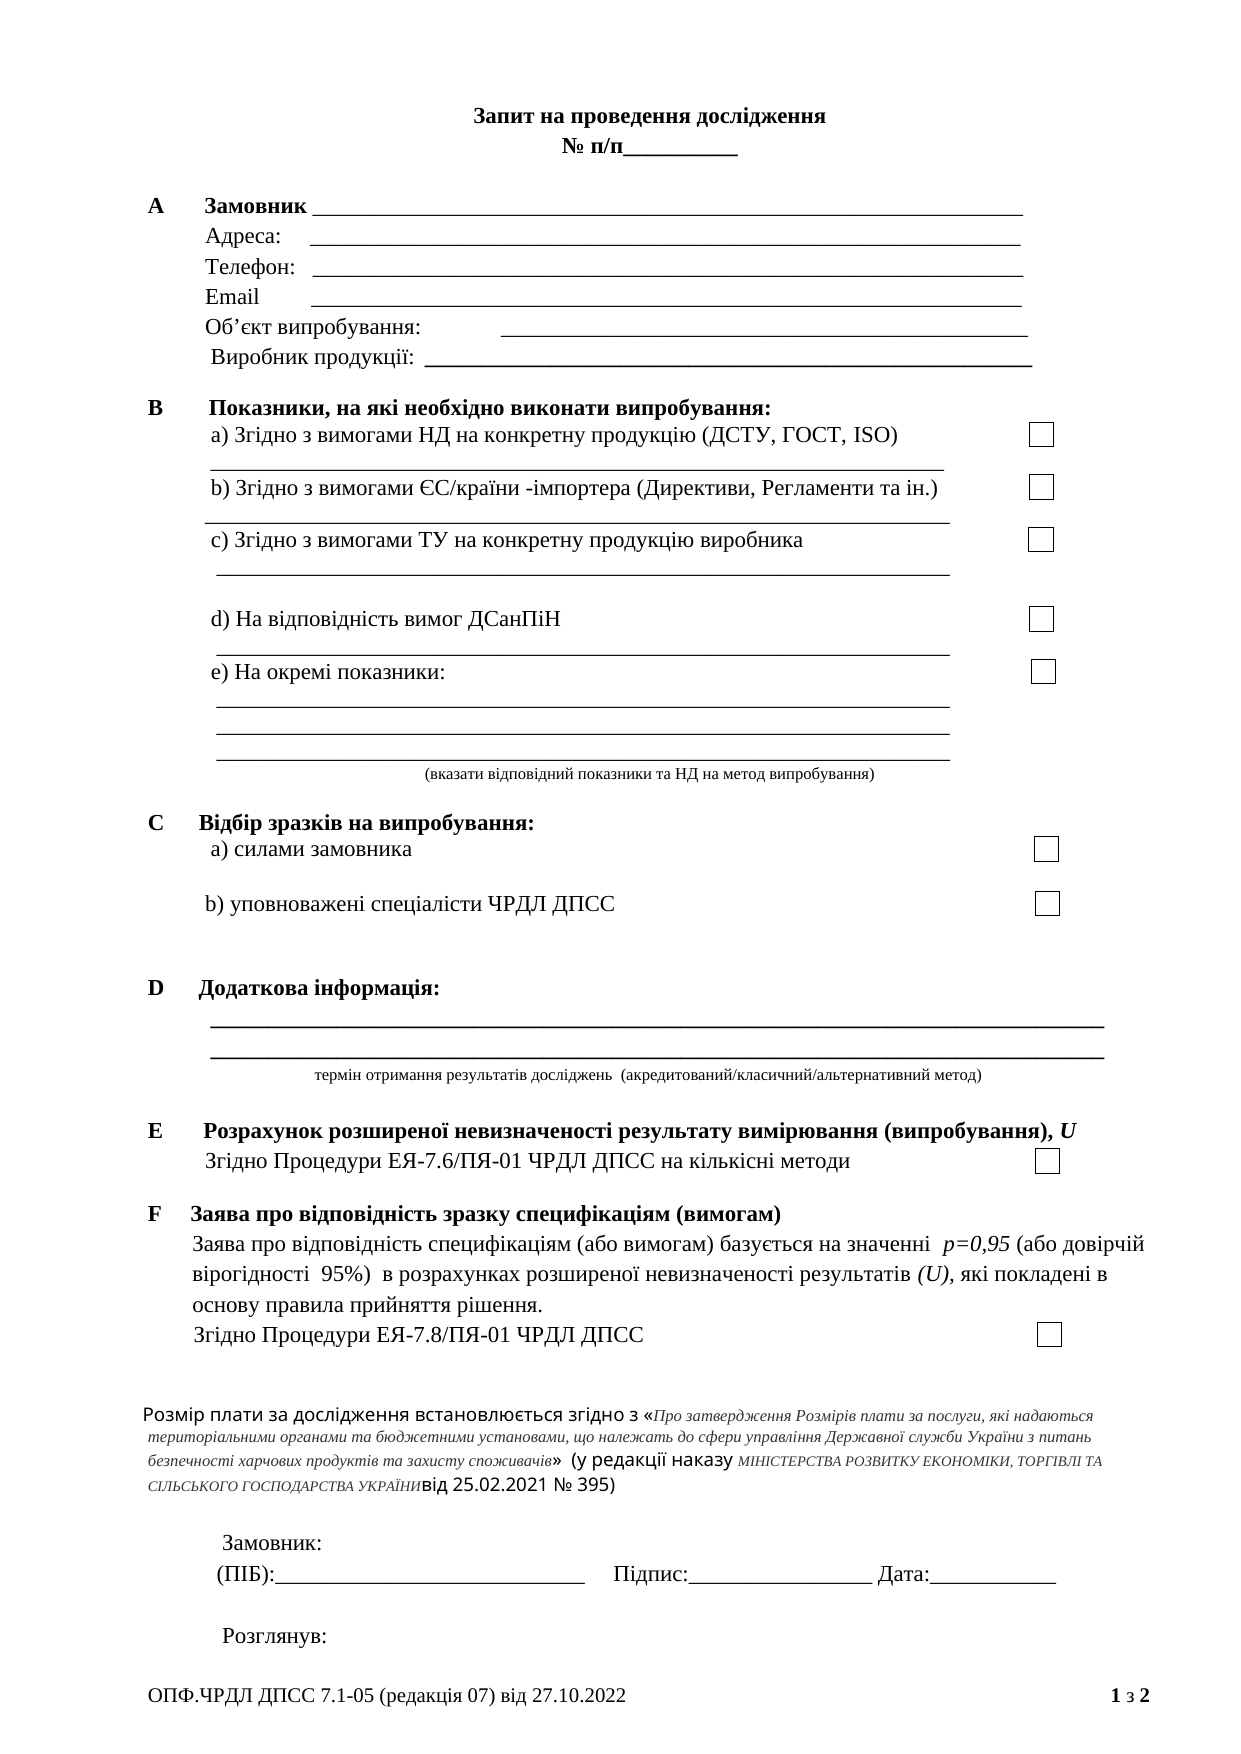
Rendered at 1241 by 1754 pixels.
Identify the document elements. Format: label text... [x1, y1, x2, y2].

text ________________________________________________________________ [148, 632, 1152, 658]
text А Замовник ______________________________________________________________ [148, 192, 1152, 219]
text ______________________________________________________________________________ [148, 1004, 1152, 1031]
text _________________________________________________________________ [148, 500, 1152, 526]
text d) На відповідність вимог ДСанПіН [148, 605, 1152, 632]
text (вказати відповідний показники та НД на метод випробування) [148, 763, 1152, 783]
text Заява про відповідність специфікаціям (або вимогам) базується на значенні р=0,95 (або довірчій вірогідності 95%) в розрахунках розширеної невизначеності результатів (U), які покладені в основу правила прийняття рішення. [192, 1230, 1152, 1317]
text термін отримання результатів досліджень (акредитований/класичний/альтернативний метод) [148, 1065, 1152, 1084]
text Адреса: ______________________________________________________________ [148, 223, 1152, 249]
text ________________________________________________________________ [148, 684, 1152, 711]
text ______________________________________________________________________________ [148, 1035, 1152, 1061]
text a) Згідно з вимогами НД на конкретну продукцію (ДСТУ, ГОСТ, ISO) [148, 421, 1152, 447]
text Виробник продукції: _____________________________________________________ [148, 343, 1152, 370]
text Згідно Процедури ЕЯ-7.8/ПЯ-01 ЧРДЛ ДПСС [148, 1321, 1152, 1347]
text № п/п__________ [148, 132, 1152, 158]
text c) Згідно з вимогами ТУ на конкретну продукцію виробника [148, 526, 1152, 553]
text Згідно Процедури ЕЯ-7.6/ПЯ-01 ЧРДЛ ДПСС на кількісні методи [148, 1147, 1152, 1174]
text В Показники, на які необхідно виконати випробування: [148, 394, 1152, 421]
text D Додаткова інформація: [148, 974, 1152, 1001]
text Розглянув: [148, 1622, 1152, 1648]
text Розмір плати за дослідження встановлюється згідно з «Про затвердження Розмірів плати за послуги, які надаються територіальними органами та бюджетними установами, що належать до сфери управління Державної служби України з питань безпечності харчових продуктів та захисту споживачів» (у редакції наказу МІНІСТЕРСТВА РОЗВИТКУ ЕКОНОМІКИ, ТОРГІВЛІ ТА СІЛЬСЬКОГО ГОСПОДАРСТВА УКРАЇНИвід 25.02.2021 № 395) [74, 1402, 1152, 1497]
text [148, 1560, 1152, 1586]
text b) Згідно з вимогами ЄС/країни -імпортера (Директиви, Регламенти та ін.) [148, 473, 1152, 500]
text ________________________________________________________________ [148, 711, 1152, 737]
text Замовник: [148, 1529, 1152, 1556]
text С Відбір зразків на випробування: [148, 809, 1152, 835]
text ________________________________________________________________ [148, 737, 1152, 763]
text F Заява про відповідність зразку специфікаціям (вимогам) [148, 1200, 1152, 1226]
text Об’єкт випробування: ______________________________________________ [148, 313, 1152, 339]
text b) уповноважені спеціалісти ЧРДЛ ДПСС [148, 890, 1152, 916]
text Телефон: ______________________________________________________________ [148, 253, 1152, 279]
text Email ______________________________________________________________ [148, 283, 1152, 309]
text E Розрахунок розширеної невизначеності результату вимірювання (випробування), U [148, 1117, 1152, 1143]
text Запит на проведення дослідження [148, 102, 1152, 128]
text а) силами замовника [148, 835, 1152, 862]
text ________________________________________________________________ [148, 447, 1152, 473]
text e) На окремі показники: [148, 658, 1152, 684]
text ________________________________________________________________ [148, 553, 1152, 579]
